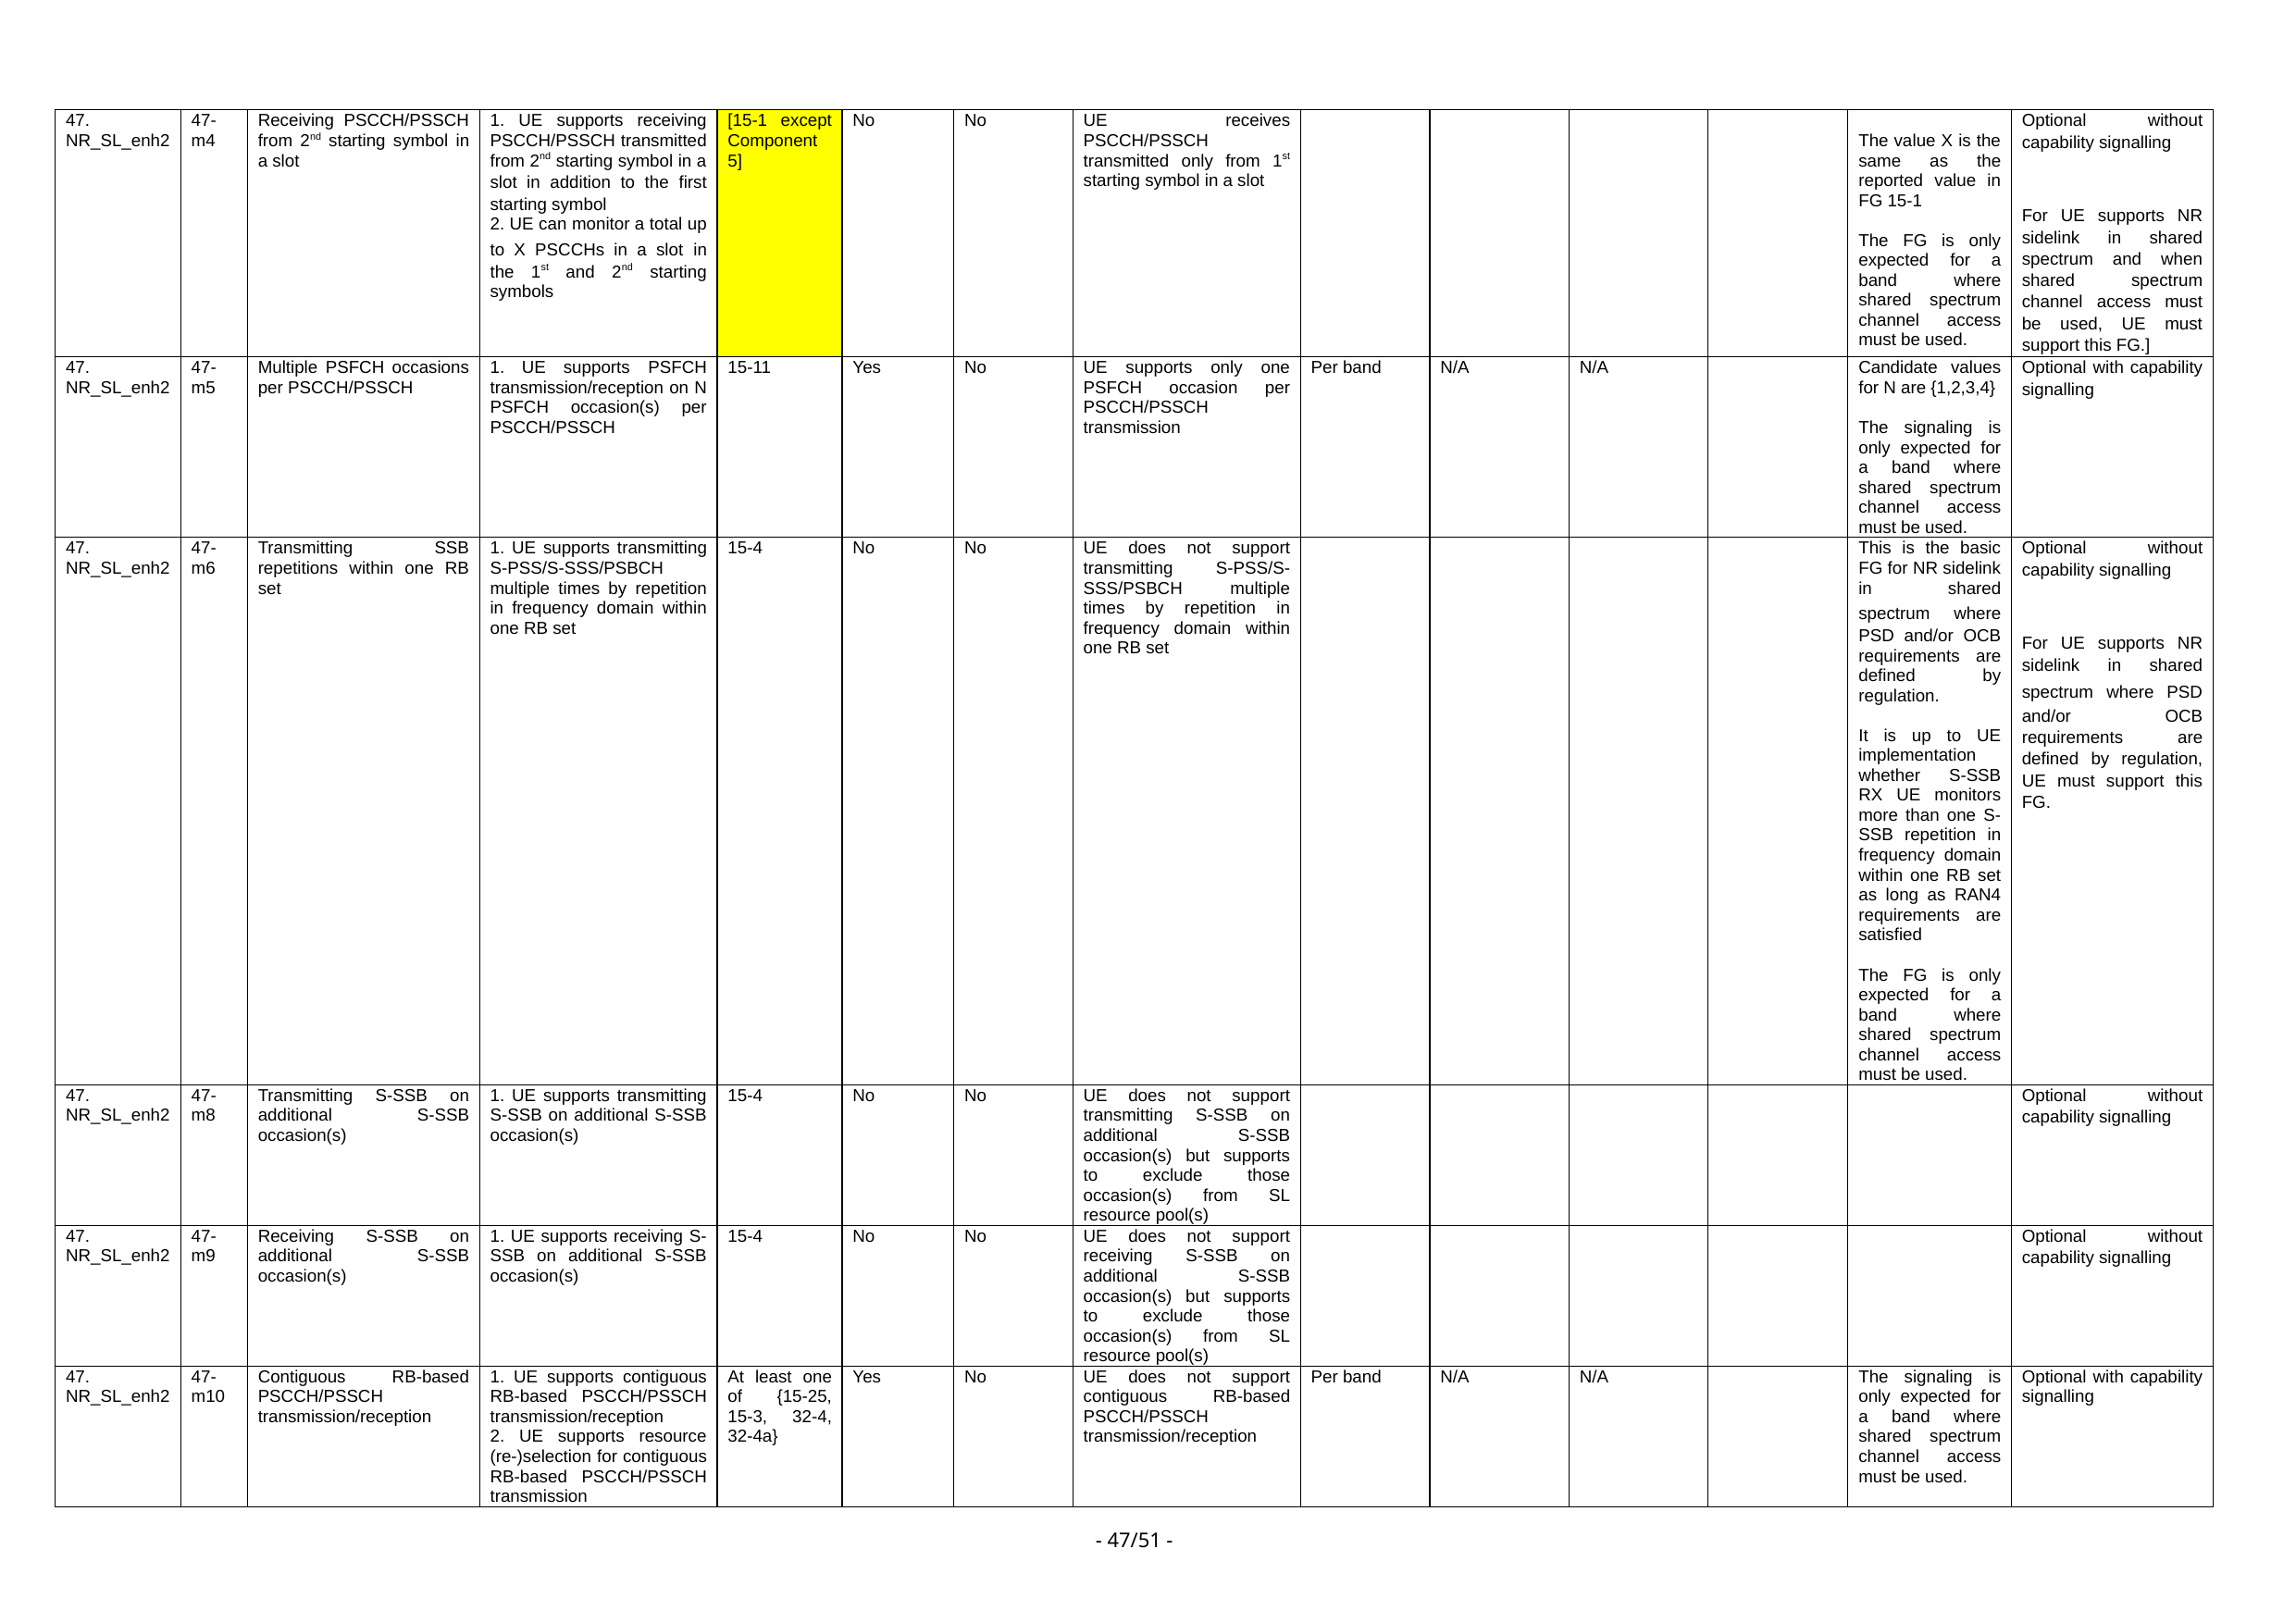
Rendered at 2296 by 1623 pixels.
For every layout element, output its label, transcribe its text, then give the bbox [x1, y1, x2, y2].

table_cell UE receives PSCCH/PSSCH transmitted only from 1st starting symbol in a slot [1074, 110, 1300, 356]
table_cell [1074, 1367, 1300, 1506]
table_cell Yes [843, 357, 953, 537]
table_cell Optional without capability signalling For UE supports NR sidelink in shared spectrum where PSD and/or OCB requirements are defined by regulation, UE must support this FG. [2012, 538, 2213, 1084]
table_cell 47-m6 [181, 538, 247, 1084]
table_cell [1570, 110, 1707, 356]
table_cell Transmitting SSB repetitions within one RB set [248, 538, 479, 1084]
table_cell 1. UE supports PSFCH transmission/reception on N PSFCH occasion(s) per PSCCH/PSSCH [480, 357, 716, 537]
table_cell 1. UE supports transmitting S-PSS/S-SSS/PSBCH multiple times by repetition in frequency domain within one RB set [480, 538, 716, 1084]
table_cell 47-m5 [181, 357, 247, 537]
table_cell Per band [1301, 357, 1429, 537]
table_cell N/A [1570, 357, 1707, 537]
table_cell [1431, 1226, 1569, 1366]
table_cell No [843, 1085, 953, 1225]
table_cell 47. NR_SL_enh2 [56, 110, 180, 356]
table_cell [1570, 1226, 1707, 1366]
table_cell Optional with capability signalling [2012, 357, 2213, 537]
table_cell [1301, 538, 1429, 1084]
table_cell 47. NR_SL_enh2 [56, 357, 180, 537]
table_cell Multiple PSFCH occasions per PSCCH/PSSCH [248, 357, 479, 537]
table_cell No [954, 1367, 1073, 1506]
table_cell [1848, 1226, 2011, 1366]
table_cell [1301, 1226, 1429, 1366]
table_cell 47. NR_SL_enh2 [56, 1085, 180, 1225]
table_cell Yes [843, 1367, 953, 1506]
table_cell [1708, 110, 1847, 356]
table_cell No [843, 538, 953, 1084]
table_cell [15-1 except Component 5] [718, 110, 841, 356]
table_cell [1708, 1226, 1847, 1366]
table_cell 15-4 [718, 1226, 841, 1366]
table_cell 1. UE supports transmitting S-SSB on additional S-SSB occasion(s) [480, 1085, 716, 1225]
table_cell 47. NR_SL_enh2 [56, 1367, 180, 1506]
table_cell 15-4 [718, 538, 841, 1084]
table_cell 47. NR_SL_enh2 [56, 538, 180, 1084]
table_cell 47-m9 [181, 1226, 247, 1366]
table_cell No [843, 1226, 953, 1366]
table_cell UE does not support transmitting S-SSB on additional S-SSB occasion(s) but supports to exclude those occasion(s) from SL resource pool(s) [1074, 1085, 1300, 1225]
table_cell Optional without capability signalling For UE supports NR sidelink in shared spectrum and when shared spectrum channel access must be used, UE must support this FG.] [2012, 110, 2213, 356]
table_cell No [954, 1085, 1073, 1225]
table_cell [1431, 110, 1569, 356]
table_cell Per band [1301, 1367, 1429, 1506]
table_cell 1. UE supports receiving PSCCH/PSSCH transmitted from 2nd starting symbol in a slot in addition to the first starting symbol 2. UE can monitor a total up to X PSCCHs in a slot in the 1st and 2nd starting symbols [480, 110, 716, 356]
table_cell [1708, 1367, 1847, 1506]
table_cell No [954, 357, 1073, 537]
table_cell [248, 1367, 479, 1506]
table_cell [1570, 1085, 1707, 1225]
table_cell 1. UE supports receiving S-SSB on additional S-SSB occasion(s) [480, 1226, 716, 1366]
table_cell 15-11 [718, 357, 841, 537]
table_cell Optional without capability signalling [2012, 1085, 2213, 1225]
table_cell Receiving S-SSB on additional S-SSB occasion(s) [248, 1226, 479, 1366]
table_cell Transmitting S-SSB on additional S-SSB occasion(s) [248, 1085, 479, 1225]
table_cell 47-m4 [181, 110, 247, 356]
table_cell N/A [1431, 357, 1569, 537]
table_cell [480, 1367, 716, 1506]
table_cell [1301, 110, 1429, 356]
table_cell N/A [1431, 1367, 1569, 1506]
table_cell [718, 1367, 841, 1506]
table_cell [1708, 357, 1847, 537]
table_cell Receiving PSCCH/PSSCH from 2nd starting symbol in a slot [248, 110, 479, 356]
table_cell The value X is the same as the reported value in FG 15-1 The FG is only expected for a band where shared spectrum channel access must be used. [1848, 110, 2011, 356]
table_cell [1708, 538, 1847, 1084]
table_cell UE does not support transmitting S-PSS/S-SSS/PSBCH multiple times by repetition in frequency domain within one RB set [1074, 538, 1300, 1084]
table_cell 47-m8 [181, 1085, 247, 1225]
table_cell This is the basic FG for NR sidelink in shared spectrum where PSD and/or OCB requirements are defined by regulation. It is up to UE implementation whether S-SSB RX UE monitors more than one S-SSB repetition in frequency domain within one RB set as long as RAN4 requirements are satisfied The FG is only expected for a band where shared spectrum channel access must be used. [1848, 538, 2011, 1084]
table_cell 47-m10 [181, 1367, 247, 1506]
table_cell No [954, 110, 1073, 356]
table_cell No [954, 1226, 1073, 1366]
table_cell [1848, 1367, 2011, 1506]
table_cell 47. NR_SL_enh2 [56, 1226, 180, 1366]
table_cell 15-4 [718, 1085, 841, 1225]
table_cell [1431, 1085, 1569, 1225]
table_cell [1431, 538, 1569, 1084]
table_cell No [843, 110, 953, 356]
table_cell [1301, 1085, 1429, 1225]
table_cell N/A [1570, 1367, 1707, 1506]
table_cell Candidate values for N are {1,2,3,4} The signaling is only expected for a band where shared spectrum channel access must be used. [1848, 357, 2011, 537]
table_cell UE does not support receiving S-SSB on additional S-SSB occasion(s) but supports to exclude those occasion(s) from SL resource pool(s) [1074, 1226, 1300, 1366]
table_cell Optional without capability signalling [2012, 1226, 2213, 1366]
table_cell [1708, 1085, 1847, 1225]
table_cell [1848, 1085, 2011, 1225]
table_cell UE supports only one PSFCH occasion per PSCCH/PSSCH transmission [1074, 357, 1300, 537]
table_cell [1570, 538, 1707, 1084]
table_cell No [954, 538, 1073, 1084]
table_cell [2012, 1367, 2213, 1506]
